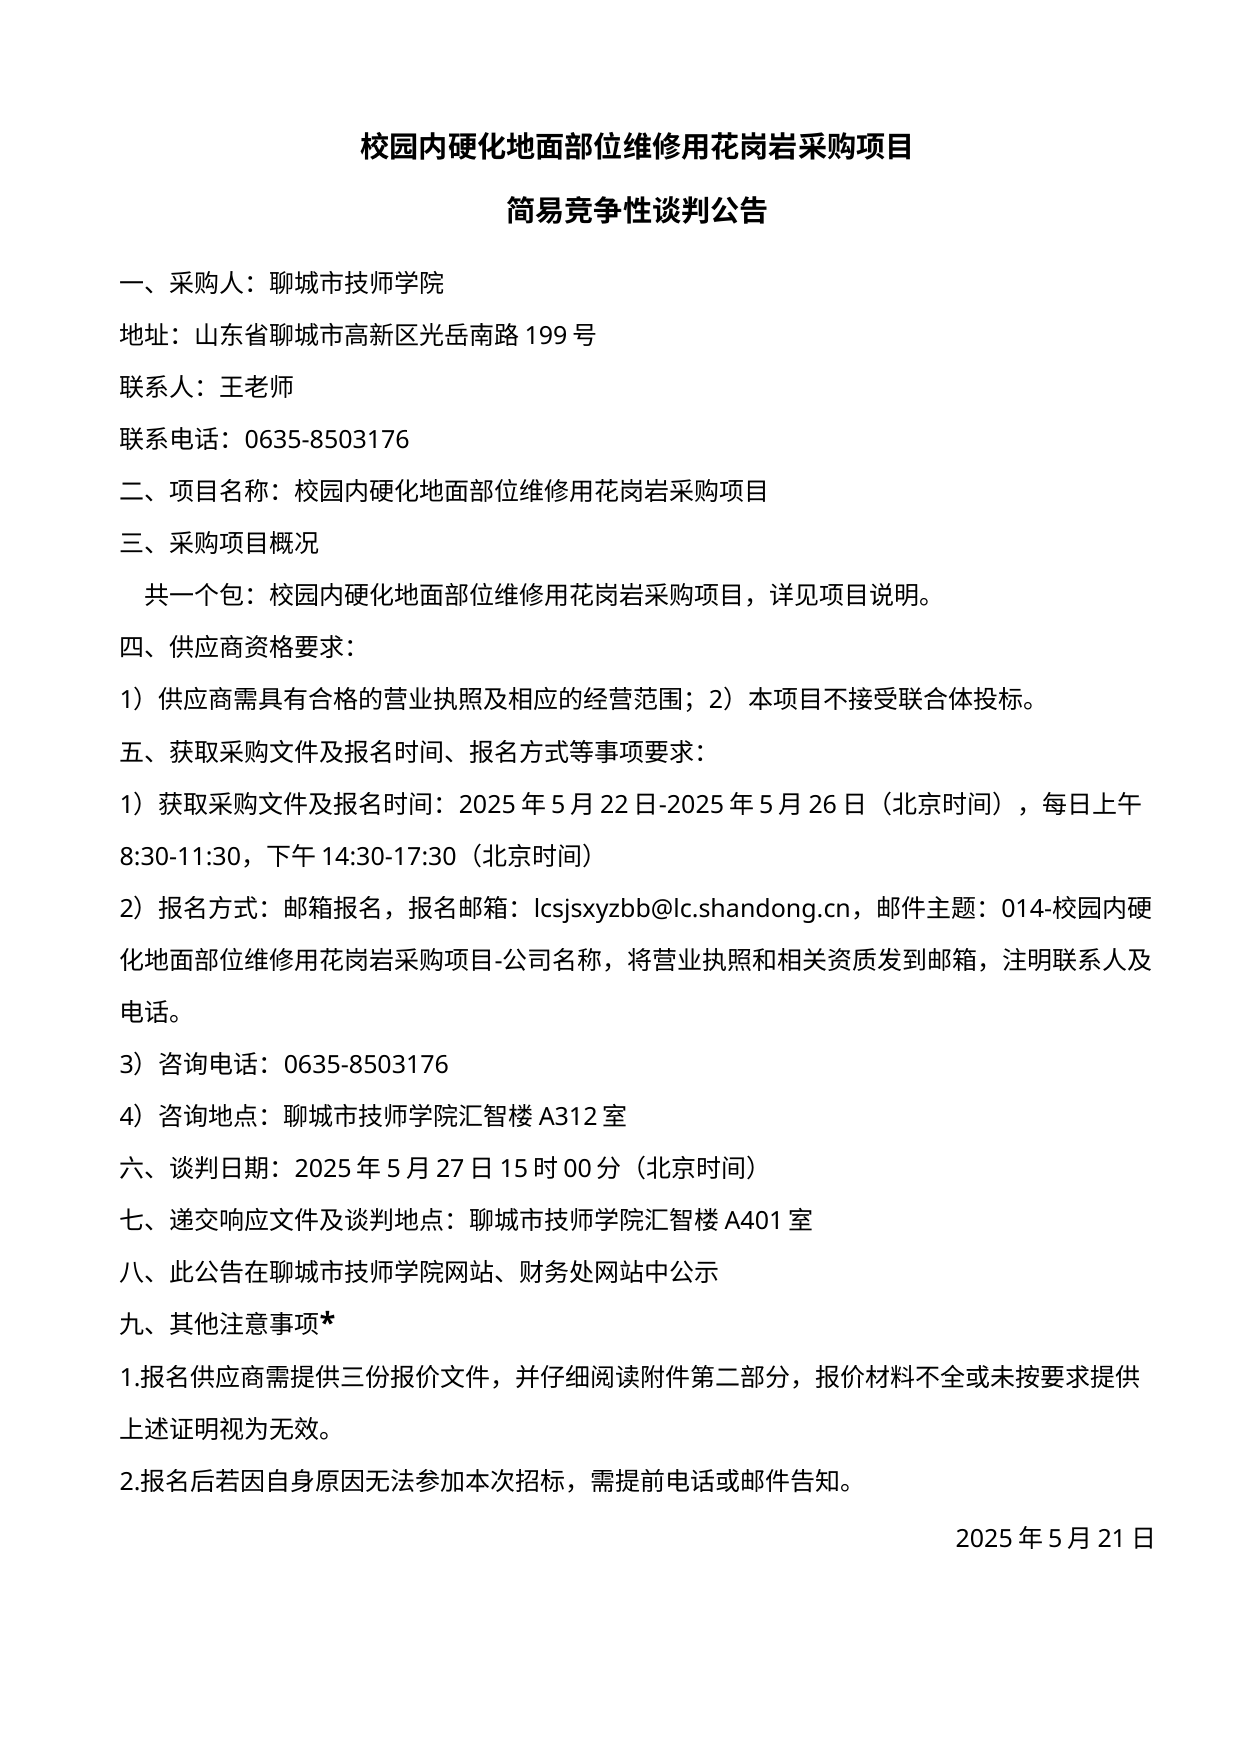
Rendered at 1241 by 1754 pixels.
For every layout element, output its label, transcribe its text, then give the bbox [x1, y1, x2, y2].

text 九、其他注意事项* [119, 1292, 1156, 1344]
text 2025年5月21日 [119, 1501, 1156, 1559]
text 六、谈判日期：2025年5月27日15时00分（北京时间） [119, 1136, 1156, 1188]
text 1）供应商需具有合格的营业执照及相应的经营范围；2）本项目不接受联合体投标。 [119, 667, 1156, 719]
text 联系人：王老师 [119, 355, 1156, 407]
text 校园内硬化地面部位维修用花岗岩采购项目 [119, 124, 1156, 166]
text 4）咨询地点：聊城市技师学院汇智楼A312室 [119, 1084, 1156, 1136]
text 二、项目名称：校园内硬化地面部位维修用花岗岩采购项目 [119, 459, 1156, 511]
text 2）报名方式：邮箱报名，报名邮箱：lcsjsxyzbb@lc.shandong.cn，邮件主题：014-校园内硬化地面部位维修用花岗岩采购项目-公司名称，将营业执照和相关资质发到邮箱，注明联系人及电话。 [119, 876, 1156, 1032]
text 五、获取采购文件及报名时间、报名方式等事项要求： [119, 719, 1156, 771]
text 八、此公告在聊城市技师学院网站、财务处网站中公示 [119, 1240, 1156, 1292]
text 简易竞争性谈判公告 [119, 187, 1156, 229]
text 七、递交响应文件及谈判地点：聊城市技师学院汇智楼A401室 [119, 1188, 1156, 1240]
text 三、采购项目概况 [119, 511, 1156, 563]
text 1）获取采购文件及报名时间：2025年5月22日-2025年5月26日（北京时间），每日上午8:30-11:30，下午14:30-17:30（北京时间） [119, 771, 1156, 876]
text 联系电话：0635-8503176 [119, 407, 1156, 459]
text 1.报名供应商需提供三份报价文件，并仔细阅读附件第二部分，报价材料不全或未按要求提供上述证明视为无效。 [119, 1344, 1156, 1448]
text 2.报名后若因自身原因无法参加本次招标，需提前电话或邮件告知。 [119, 1448, 1156, 1501]
text 3）咨询电话：0635-8503176 [119, 1032, 1156, 1084]
text 共一个包：校园内硬化地面部位维修用花岗岩采购项目，详见项目说明。 [119, 563, 1156, 615]
text 地址：山东省聊城市高新区光岳南路199号 [119, 303, 1156, 355]
text 一、采购人：聊城市技师学院 [119, 251, 1156, 303]
text 四、供应商资格要求： [119, 615, 1156, 667]
